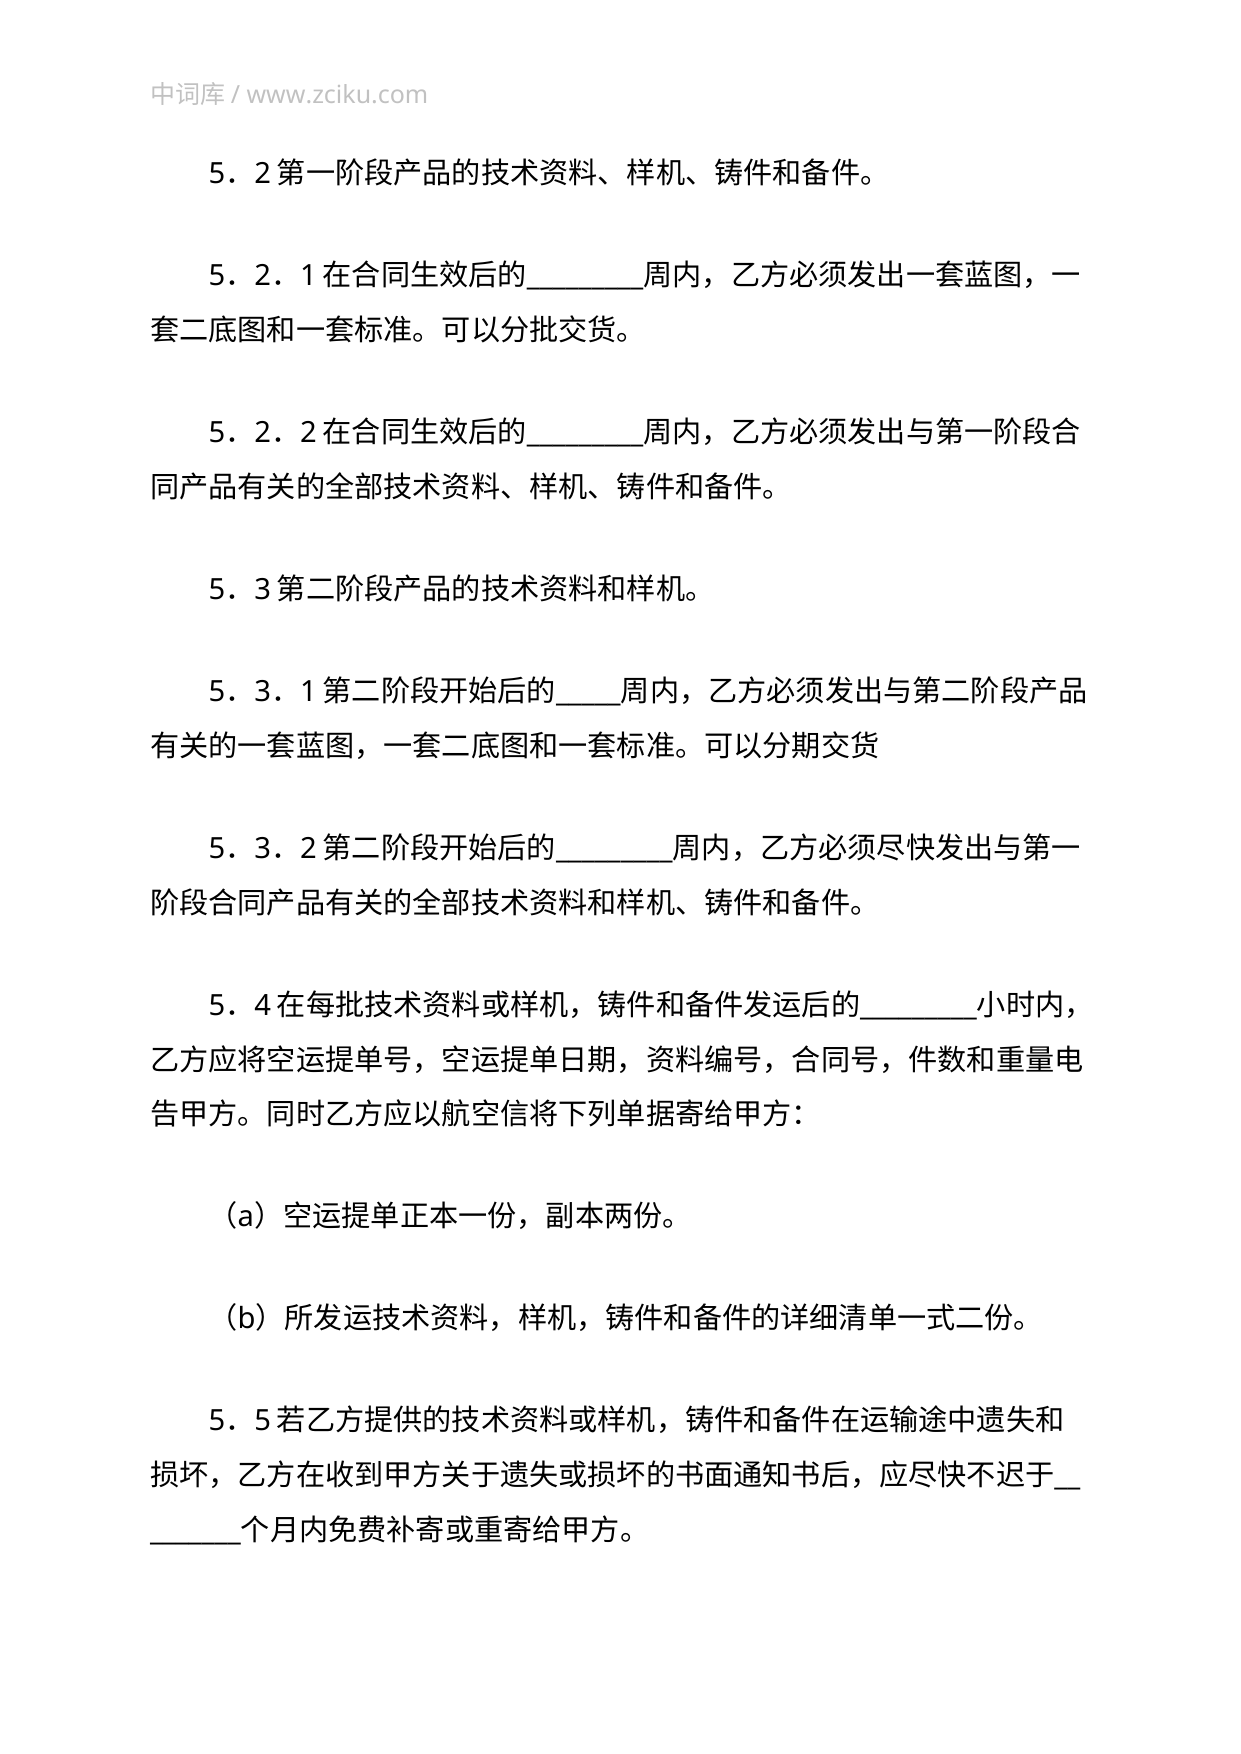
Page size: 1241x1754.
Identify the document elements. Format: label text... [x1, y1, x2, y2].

text （a）空运提单正本一份，副本两份。 [150, 1193, 1090, 1235]
text 5．5若乙方提供的技术资料或样机，铸件和备件在运输途中遗失和损坏，乙方在收到甲方关于遗失或损坏的书面通知书后，应尽快不迟于_________个月内免费补寄或重寄给甲方。 [150, 1397, 1090, 1549]
text 5．2．2在合同生效后的_________周内，乙方必须发出与第一阶段合同产品有关的全部技术资料、样机、铸件和备件。 [150, 409, 1090, 506]
text （b）所发运技术资料，样机，铸件和备件的详细清单一式二份。 [150, 1295, 1090, 1337]
text 5．2第一阶段产品的技术资料、样机、铸件和备件。 [150, 150, 1090, 192]
text 5．3．2第二阶段开始后的_________周内，乙方必须尽快发出与第一阶段合同产品有关的全部技术资料和样机、铸件和备件。 [150, 824, 1090, 922]
text 5．2．1在合同生效后的_________周内，乙方必须发出一套蓝图，一套二底图和一套标准。可以分批交货。 [150, 252, 1090, 349]
text 5．3．1第二阶段开始后的_____周内，乙方必须发出与第二阶段产品有关的一套蓝图，一套二底图和一套标准。可以分期交货 [150, 667, 1090, 765]
text 5．3第二阶段产品的技术资料和样机。 [150, 566, 1090, 608]
text 5．4在每批技术资料或样机，铸件和备件发运后的_________小时内，乙方应将空运提单号，空运提单日期，资料编号，合同号，件数和重量电告甲方。同时乙方应以航空信将下列单据寄给甲方： [150, 981, 1090, 1133]
